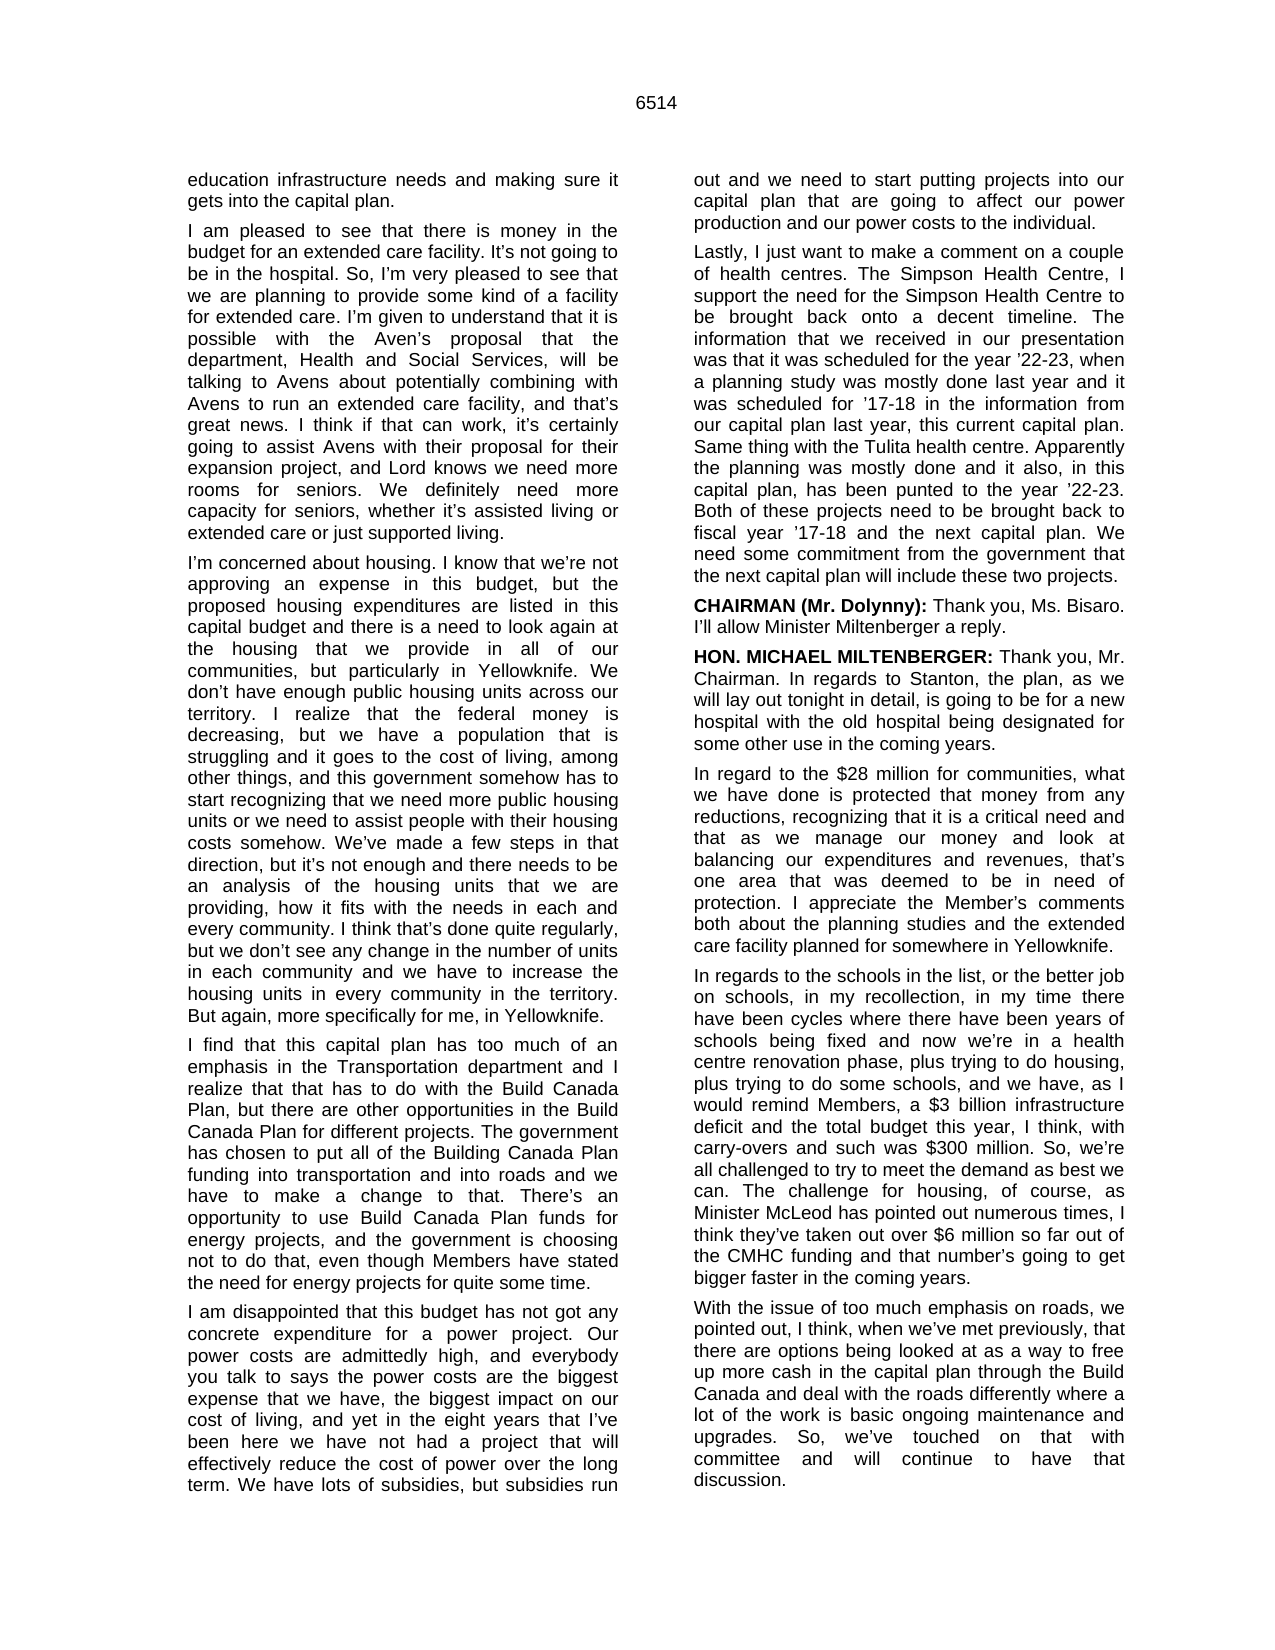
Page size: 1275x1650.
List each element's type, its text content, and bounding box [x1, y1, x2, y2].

text In regards to the schools in the list, or the better job on schools, in my recollection, in my time there have been cycles where there have been years of schools being fixed and now we’re in a health centre renovation phase, plus trying to do housing, plus trying to do some schools, and we have, as I would remind Members, a $3 billion infrastructure deficit and the total budget this year, I think, with carry-overs and such was $300 million. So, we’re all challenged to try to meet the demand as best we can. The challenge for housing, of course, as Minister McLeod has pointed out numerous times, I think they’ve taken out over $6 million so far out of the CMHC funding and that number’s going to get bigger faster in the coming years. [694, 965, 1125, 1288]
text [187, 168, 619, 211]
text Lastly, I just want to make a comment on a couple of health centres. The Simpson Health Centre, I support the need for the Simpson Health Centre to be brought back onto a decent timeline. The information that we received in our presentation was that it was scheduled for the year ’22-23, when a planning study was mostly done last year and it was scheduled for ’17-18 in the information from our capital plan last year, this current capital plan. Same thing with the Tulita health centre. Apparently the planning was mostly done and it also, in this capital plan, has been punted to the year ’22-23. Both of these projects need to be brought back to fiscal year ’17-18 and the next capital plan. We need some commitment from the government that the next capital plan will include these two projects. [694, 241, 1125, 586]
text HON. MICHAEL MILTENBERGER: Thank you, Mr. Chairman. In regards to Stanton, the plan, as we will lay out tonight in detail, is going to be for a new hospital with the old hospital being designated for some other use in the coming years. [694, 646, 1125, 754]
text I’m concerned about housing. I know that we’re not approving an expense in this budget, but the proposed housing expenditures are listed in this capital budget and there is a need to look again at the housing that we provide in all of our communities, but particularly in Yellowknife. We don’t have enough public housing units across our territory. I realize that the federal money is decreasing, but we have a population that is struggling and it goes to the cost of living, among other things, and this government somehow has to start recognizing that we need more public housing units or we need to assist people with their housing costs somehow. We’ve made a few steps in that direction, but it’s not enough and there needs to be an analysis of the housing units that we are providing, how it fits with the needs in each and every community. I think that’s done quite regularly, but we don’t see any change in the number of units in each community and we have to increase the housing units in every community in the territory. But again, more specifically for me, in Yellowknife. [187, 552, 619, 1026]
text With the issue of too much emphasis on roads, we pointed out, I think, when we’ve met previously, that there are options being looked at as a way to free up more cash in the capital plan through the Build Canada and deal with the roads differently where a lot of the work is basic ongoing maintenance and upgrades. So, we’ve touched on that with committee and will continue to have that discussion. [694, 1296, 1125, 1491]
text I am disappointed that this budget has not got any concrete expenditure for a power project. Our power costs are admittedly high, and everybody you talk to says the power costs are the biggest expense that we have, the biggest impact on our cost of living, and yet in the eight years that I’ve been here we have not had a project that will effectively reduce the cost of power over the long term. We have lots of subsidies, but subsidies run out and we need to start putting projects into our capital plan that are going to affect our power production and our power costs to the individual. [187, 1301, 619, 1495]
text CHAIRMAN (Mr. Dolynny): Thank you, Ms. Bisaro. I’ll allow Minister Miltenberger a reply. [694, 595, 1125, 638]
text I am pleased to see that there is money in the budget for an extended care facility. It’s not going to be in the hospital. So, I’m very pleased to see that we are planning to provide some kind of a facility for extended care. I’m given to understand that it is possible with the Aven’s proposal that the department, Health and Social Services, will be talking to Avens about potentially combining with Avens to run an extended care facility, and that’s great news. I think if that can work, it’s certainly going to assist Avens with their proposal for their expansion project, and Lord knows we need more rooms for seniors. We definitely need more capacity for seniors, whether it’s assisted living or extended care or just supported living. [187, 220, 619, 543]
text In regard to the $28 million for communities, what we have done is protected that money from any reductions, recognizing that it is a critical need and that as we manage our money and look at balancing our expenditures and revenues, that’s one area that was deemed to be in need of protection. I appreciate the Member’s comments both about the planning studies and the extended care facility planned for somewhere in Yellowknife. [694, 762, 1125, 956]
text I find that this capital plan has too much of an emphasis in the Transportation department and I realize that that has to do with the Build Canada Plan, but there are other opportunities in the Build Canada Plan for different projects. The government has chosen to put all of the Building Canada Plan funding into transportation and into roads and we have to make a change to that. There’s an opportunity to use Build Canada Plan funds for energy projects, and the government is choosing not to do that, even though Members have stated the need for energy projects for quite some time. [187, 1034, 619, 1293]
